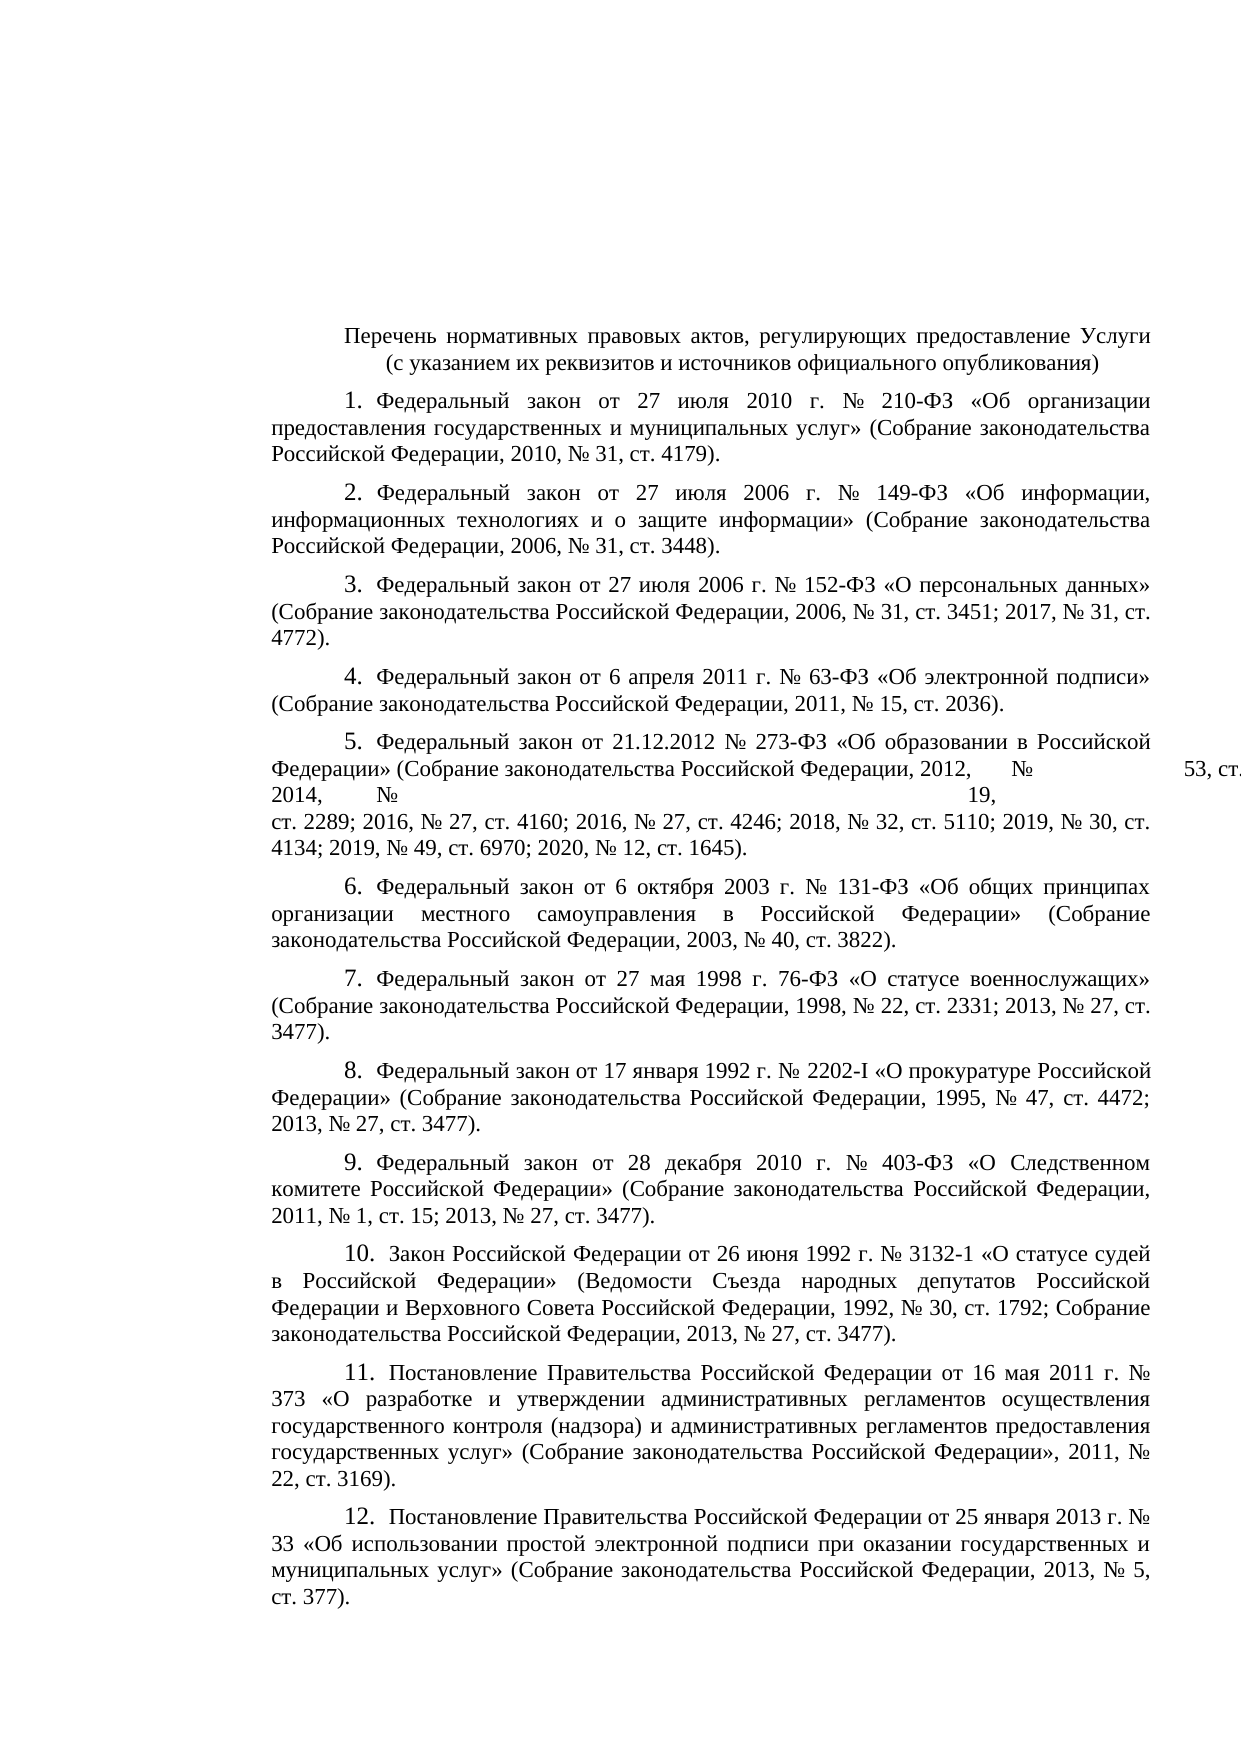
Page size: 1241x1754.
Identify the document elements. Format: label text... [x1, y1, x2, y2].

text Перечень нормативных правовых актов, регулирующих предоставление Услуги (с указанием их реквизитов и источников официального опубликования) [344, 322, 1152, 375]
list Федеральный закон от 6 октября 2003 г. № 131-ФЗ «Об общих принципах организации местного самоуправления в Российской Федерации» (Собрание законодательства Российской Федерации, 2003, № 40, ст. 3822). [271, 871, 1152, 952]
list Федеральный закон от 27 июля 2006 г. № 149-ФЗ «Об информации, информационных технологиях и о защите информации» (Собрание законодательства Российской Федерации, 2006, № 31, ст. 3448). [271, 477, 1152, 559]
list Постановление Правительства Российской Федерации от 25 января 2013 г. № 33 «Об использовании простой электронной подписи при оказании государственных и муниципальных услуг» (Собрание законодательства Российской Федерации, 2013, № 5, ст. 377). [271, 1501, 1152, 1609]
list Федеральный закон от 17 января 1992 г. № 2202-I «О прокуратуре Российской Федерации» (Собрание законодательства Российской Федерации, 1995, № 47, ст. 4472; 2013, № 27, ст. 3477). [271, 1055, 1152, 1136]
list Постановление Правительства Российской Федерации от 16 мая 2011 г. № 373 «О разработке и утверждении административных регламентов осуществления государственного контроля (надзора) и административных регламентов предоставления государственных услуг» (Собрание законодательства Российской Федерации», 2011, № 22, ст. 3169). [271, 1357, 1152, 1491]
list Федеральный закон от 28 декабря 2010 г. № 403-ФЗ «О Следственном комитете Российской Федерации» (Собрание законодательства Российской Федерации, 2011, № 1, ст. 15; 2013, № 27, ст. 3477). [271, 1147, 1152, 1228]
list Федеральный закон от 27 июля 2006 г. № 152-ФЗ «О персональных данных» (Собрание законодательства Российской Федерации, 2006, № 31, ст. 3451; 2017, № 31, ст. 4772). [271, 569, 1152, 651]
list Федеральный закон от 27 июля 2010 г. № 210-ФЗ «Об организации предоставления государственных и муниципальных услуг» (Собрание законодательства Российской Федерации, 2010, № 31, ст. 4179). [271, 385, 1152, 467]
text ст. 2289; 2016, № 27, ст. 4160; 2016, № 27, ст. 4246; 2018, № 32, ст. 5110; 2019, № 30, ст. 4134; 2019, № 49, ст. 6970; 2020, № 12, ст. 1645). [271, 808, 1152, 861]
list Федеральный закон от 21.12.2012 № 273-ФЗ «Об образовании в Российской Федерации» (Собрание законодательства Российской Федерации, 2012, № 53, ст. 7598; 2014, № 19, [271, 726, 1152, 808]
list Федеральный закон от 6 апреля 2011 г. № 63-ФЗ «Об электронной подписи» (Собрание законодательства Российской Федерации, 2011, № 15, ст. 2036). [271, 661, 1152, 716]
list Федеральный закон от 27 мая 1998 г. 76-ФЗ «О статусе военнослужащих» (Собрание законодательства Российской Федерации, 1998, № 22, ст. 2331; 2013, № 27, ст. 3477). [271, 963, 1152, 1044]
list Закон Российской Федерации от 26 июня 1992 г. № 3132-1 «О статусе судей в Российской Федерации» (Ведомости Съезда народных депутатов Российской Федерации и Верховного Совета Российской Федерации, 1992, № 30, ст. 1792; Собрание законодательства Российской Федерации, 2013, № 27, ст. 3477). [271, 1238, 1152, 1346]
